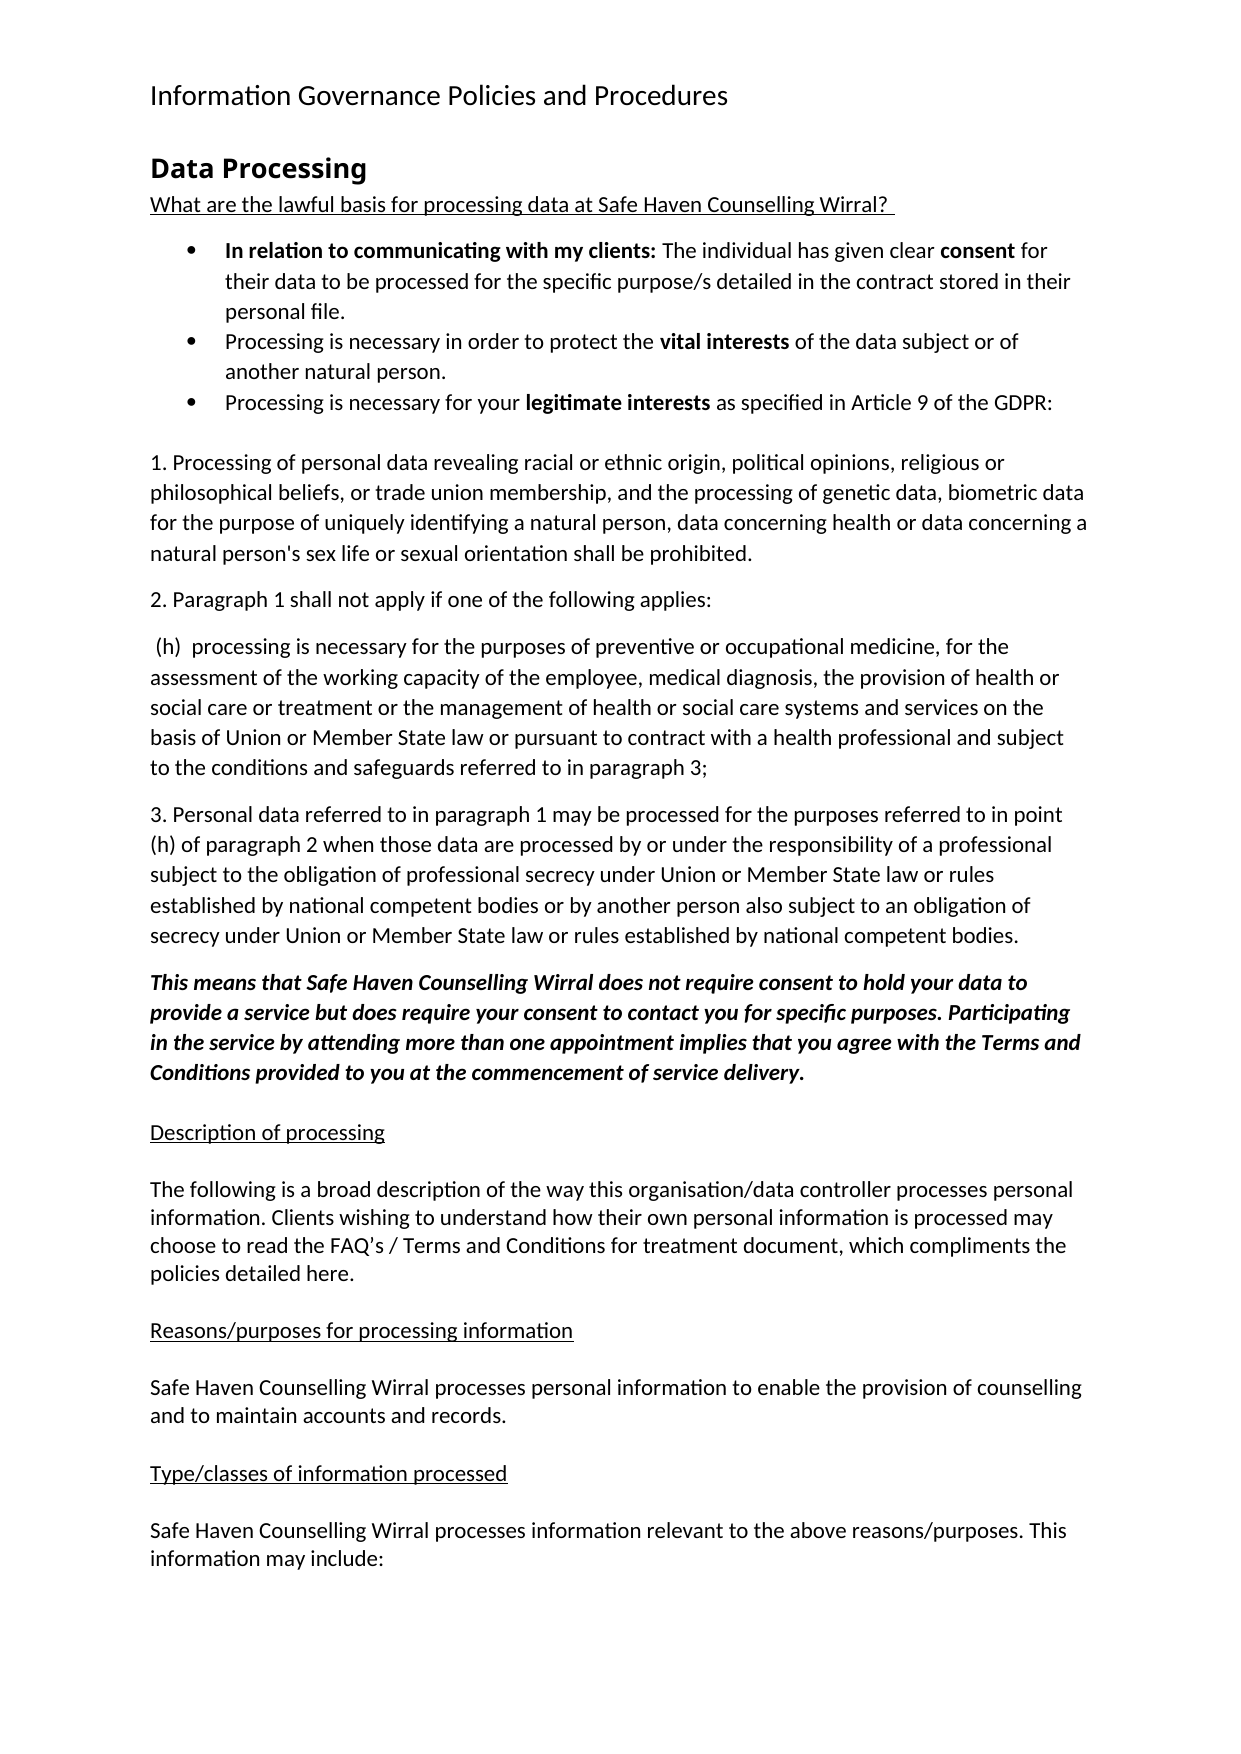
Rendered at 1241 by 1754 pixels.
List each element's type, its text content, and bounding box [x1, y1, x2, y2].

text 2. Paragraph 1 shall not apply if one of the following applies: [150, 586, 1090, 614]
text 1. Processing of personal data revealing racial or ethnic origin, political opinions, religious or philosophical beliefs, or trade union membership, and the processing of genetic data, biometric data for the purpose of uniquely identifying a natural person, data concerning health or data concerning a natural person's sex life or sexual orientation shall be prohibited. [150, 448, 1090, 567]
list Processing is necessary for your legitimate interests as specified in Article 9 of the GDPR: [187, 388, 1090, 416]
list Processing is necessary in order to protect the vital interests of the data subject or of another natural person. [187, 327, 1090, 386]
text Safe Haven Counselling Wirral processes personal information to enable the provision of counselling and to maintain accounts and records. [150, 1373, 1090, 1429]
list In relation to communicating with my clients: The individual has given clear consent for their data to be processed for the specific purpose/s detailed in the contract stored in their personal file. [187, 237, 1090, 325]
text Data Processing [150, 150, 1090, 187]
text What are the lawful basis for processing data at Safe Haven Counselling Wirral? [150, 190, 1090, 218]
text Reasons/purposes for processing information [150, 1316, 1090, 1344]
text Type/classes of information processed [150, 1459, 1090, 1487]
text The following is a broad description of the way this organisation/data controller processes personal information. Clients wishing to understand how their own personal information is processed may choose to read the FAQ’s / Terms and Conditions for treatment document, which compliments the policies detailed here. [150, 1175, 1090, 1287]
text 3. Personal data referred to in paragraph 1 may be processed for the purposes referred to in point (h) of paragraph 2 when those data are processed by or under the responsibility of a professional subject to the obligation of professional secrecy under Union or Member State law or rules established by national competent bodies or by another person also subject to an obligation of secrecy under Union or Member State law or rules established by national competent bodies. [150, 800, 1090, 949]
text (h) processing is necessary for the purposes of preventive or occupational medicine, for the assessment of the working capacity of the employee, medical diagnosis, the provision of health or social care or treatment or the management of health or social care systems and services on the basis of Union or Member State law or pursuant to contract with a health professional and subject to the conditions and safeguards referred to in paragraph 3; [150, 632, 1090, 781]
text Safe Haven Counselling Wirral processes information relevant to the above reasons/purposes. This information may include: [150, 1516, 1090, 1572]
text This means that Safe Haven Counselling Wirral does not require consent to hold your data to provide a service but does require your consent to contact you for specific purposes. Participating in the service by attending more than one appointment implies that you agree with the Terms and Conditions provided to you at the commencement of service delivery. [150, 968, 1090, 1087]
text Description of processing [150, 1118, 1090, 1146]
